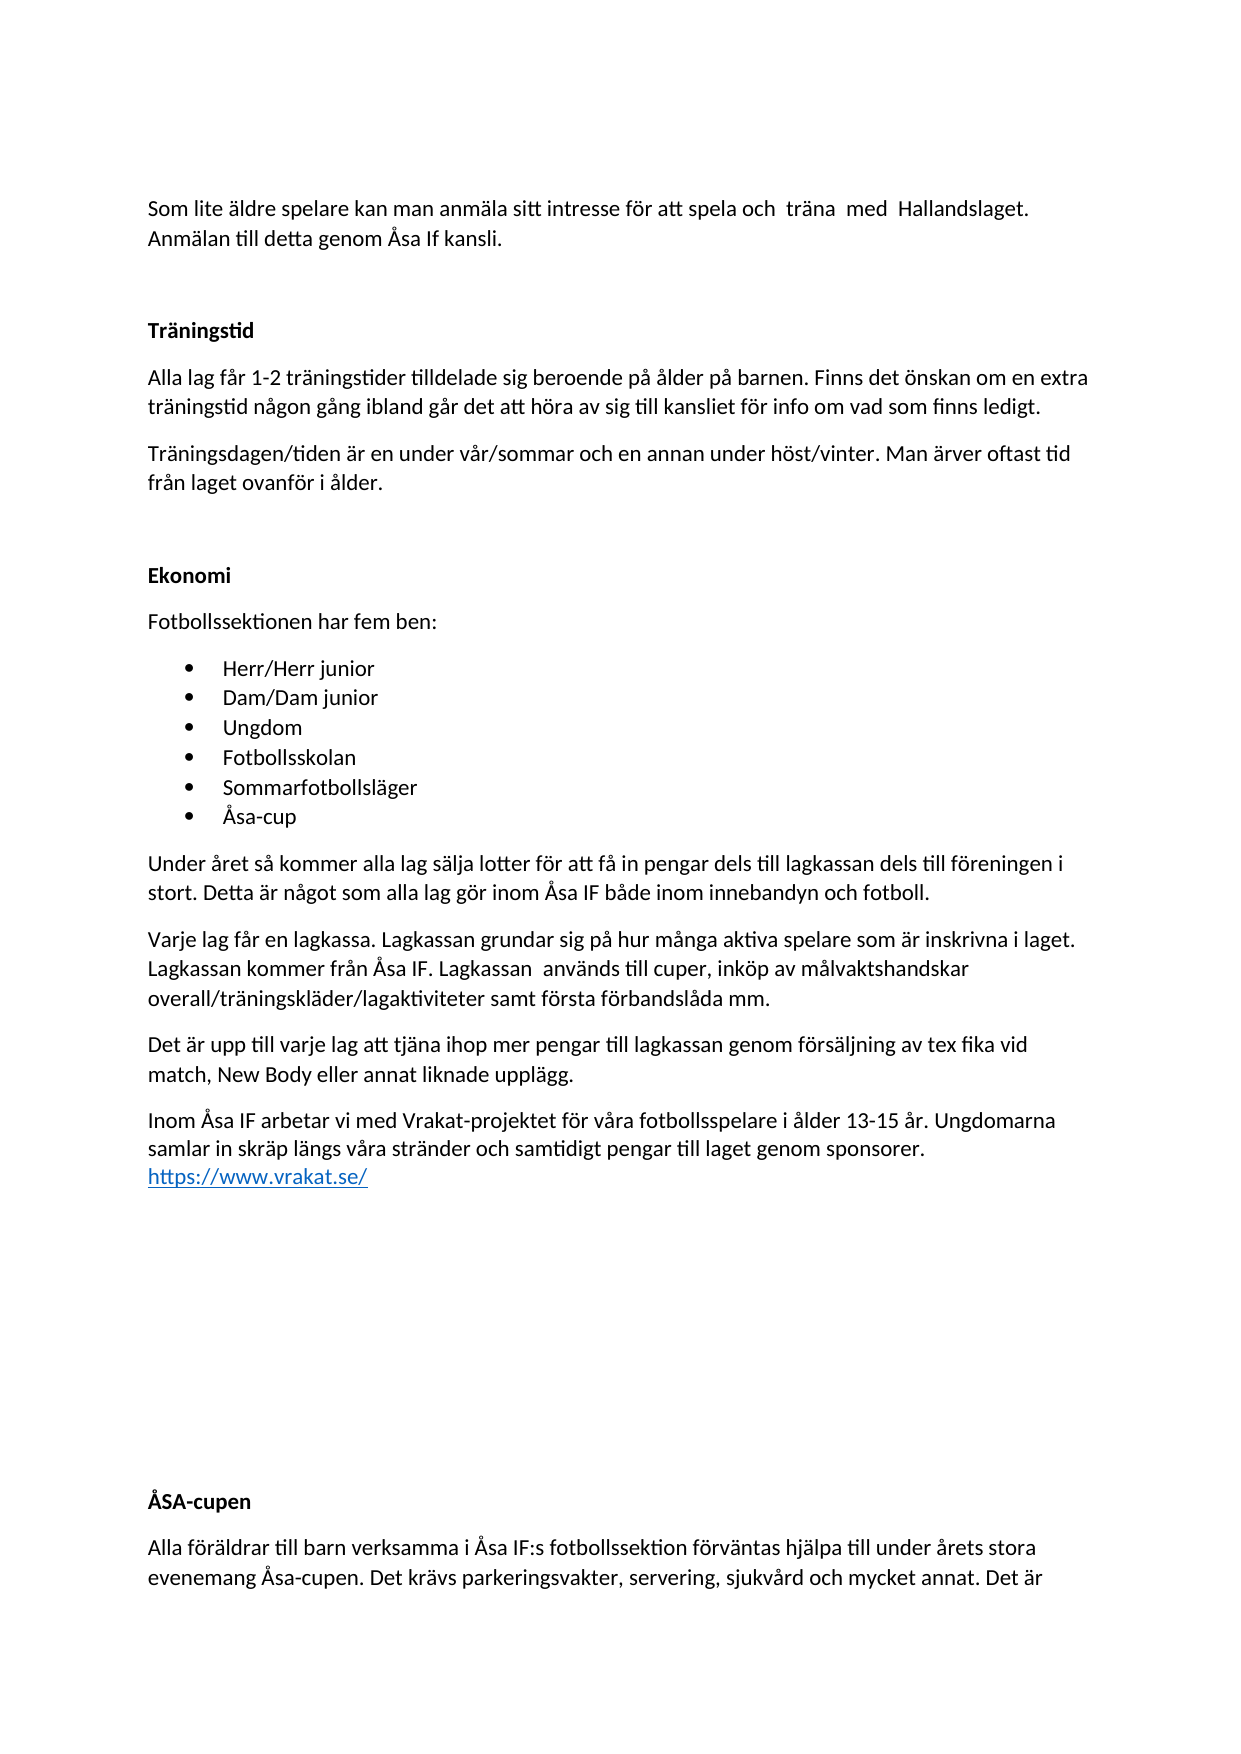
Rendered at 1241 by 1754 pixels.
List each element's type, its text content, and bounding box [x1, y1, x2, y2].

text Ekonomi [148, 561, 1093, 589]
text Varje lag får en lagkassa. Lagkassan grundar sig på hur många aktiva spelare som är inskrivna i laget. Lagkassan kommer från Åsa IF. Lagkassan används till cuper, inköp av målvaktshandskar overall/träningskläder/lagaktiviteter samt första förbandslåda mm. [148, 925, 1093, 1012]
list Fotbollsskolan [185, 743, 1093, 771]
text Inom Åsa IF arbetar vi med Vrakat-projektet för våra fotbollsspelare i ålder 13-15 år. Ungdomarna samlar in skräp längs våra stränder och samtidigt pengar till laget genom sponsorer. [148, 1106, 1093, 1162]
text Under året så kommer alla lag sälja lotter för att få in pengar dels till lagkassan dels till föreningen i stort. Detta är något som alla lag gör inom Åsa IF både inom innebandyn och fotboll. [148, 849, 1093, 906]
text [148, 1533, 1093, 1591]
text Det är upp till varje lag att tjäna ihop mer pengar till lagkassan genom försäljning av tex fika vid match, New Body eller annat liknade upplägg. [148, 1030, 1093, 1088]
list Åsa-cup [185, 802, 1093, 830]
text Träningstid [148, 316, 1093, 344]
text Träningsdagen/tiden är en under vår/sommar och en annan under höst/vinter. Man ärver oftast tid från laget ovanför i ålder. [148, 439, 1093, 496]
text Fotbollssektionen har fem ben: [148, 607, 1093, 636]
text ÅSA-cupen [148, 1487, 1093, 1515]
text Alla lag får 1-2 träningstider tilldelade sig beroende på ålder på barnen. Finns det önskan om en extra träningstid någon gång ibland går det att höra av sig till kansliet för info om vad som finns ledigt. [148, 363, 1093, 420]
text Som lite äldre spelare kan man anmäla sitt intresse för att spela och träna med Hallandslaget. Anmälan till detta genom Åsa If kansli. [148, 194, 1093, 252]
text https://www.vrakat.se/ [148, 1162, 1093, 1191]
list Herr/Herr junior [185, 654, 1093, 682]
list Dam/Dam junior [185, 683, 1093, 712]
list Ungdom [185, 713, 1093, 741]
list Sommarfotbollsläger [185, 773, 1093, 801]
